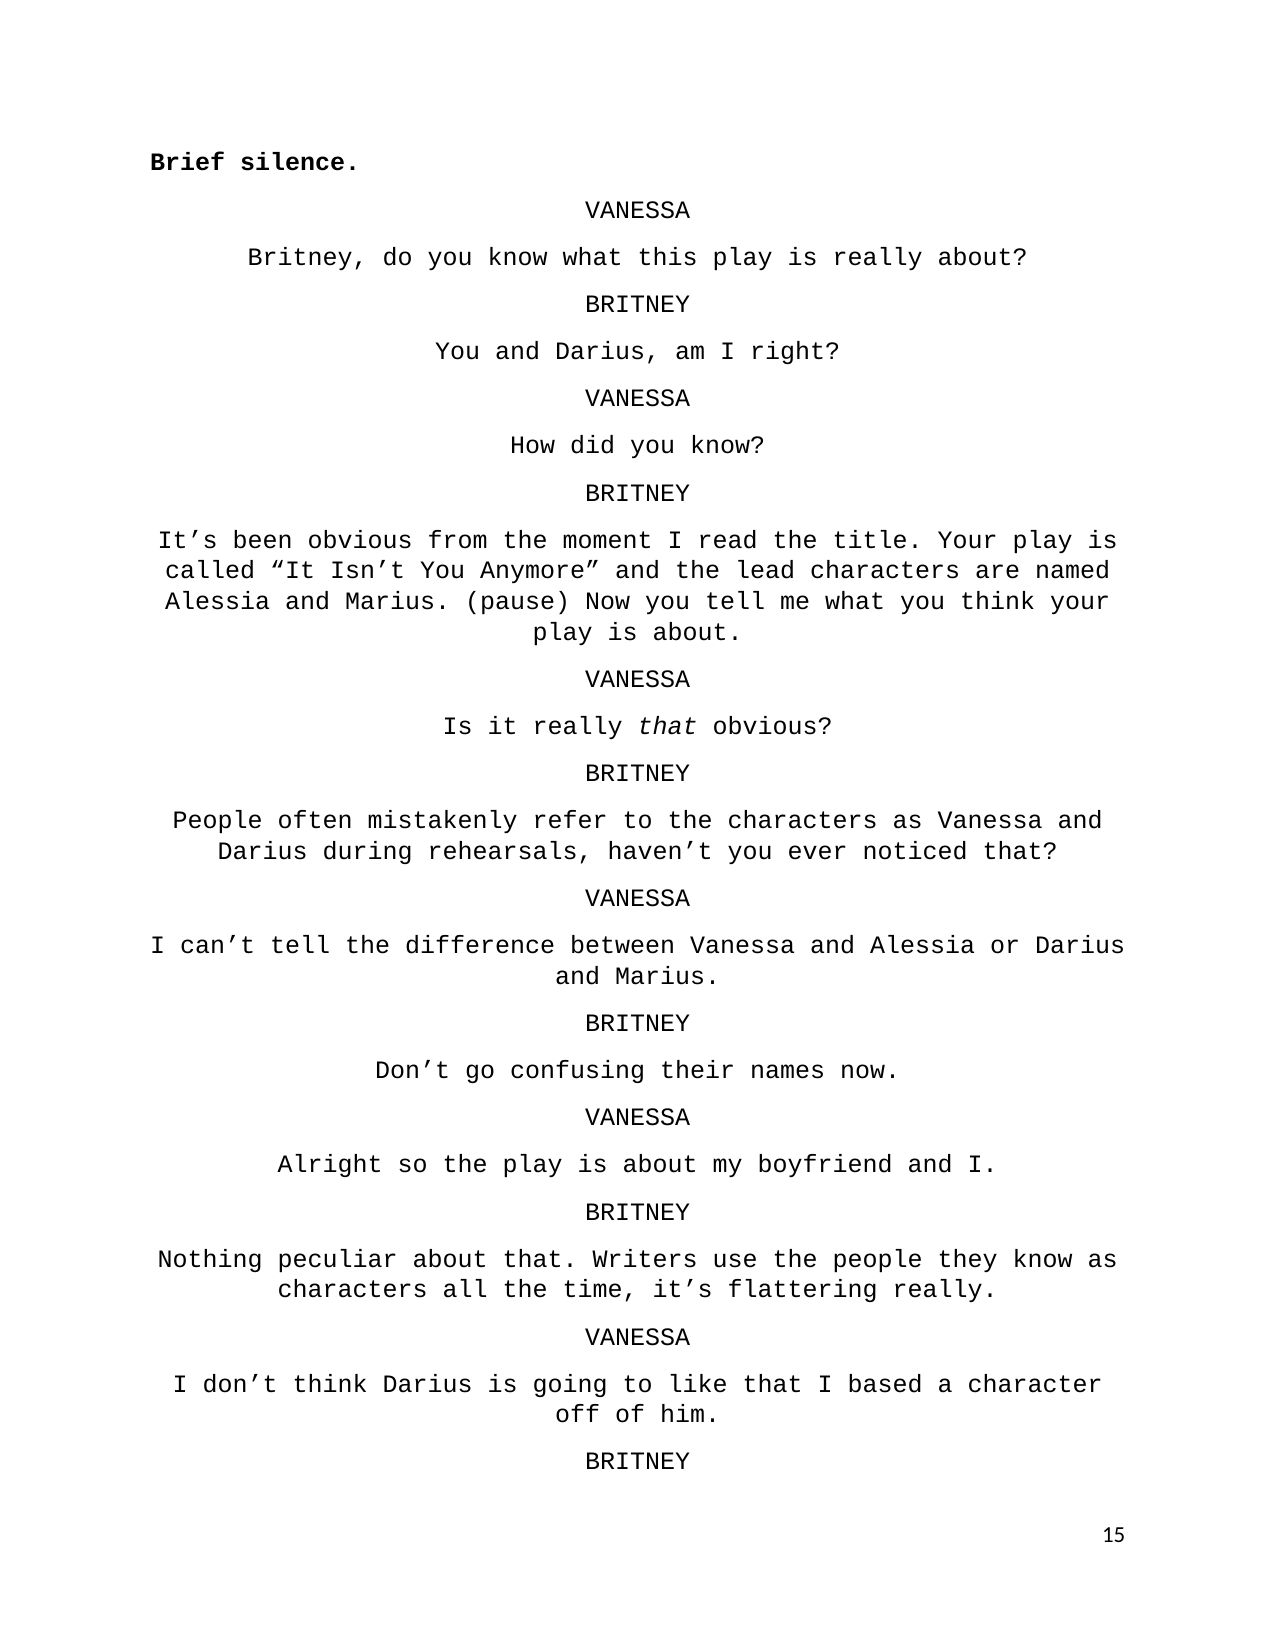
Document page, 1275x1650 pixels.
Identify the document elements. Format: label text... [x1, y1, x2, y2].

text People often mistakenly refer to the characters as Vanessa and Darius during rehearsals, haven’t you ever noticed that? [150, 808, 1125, 867]
text BRITNEY [150, 1449, 1125, 1477]
text Nothing peculiar about that. Writers use the people they know as characters all the time, it’s flattering really. [150, 1246, 1125, 1305]
text VANESSA [150, 1324, 1125, 1352]
text It’s been obvious from the moment I read the title. Your play is called “It Isn’t You Anymore” and the lead characters are named Alessia and Marius. (pause) Now you tell me what you think your play is about. [150, 527, 1125, 647]
text Brief silence. [150, 150, 1125, 178]
text VANESSA [150, 386, 1125, 414]
text Britney, do you know what this play is really about? [150, 244, 1125, 273]
text VANESSA [150, 1105, 1125, 1133]
text BRITNEY [150, 1010, 1125, 1039]
text Alright so the play is about my boyfriend and I. [150, 1152, 1125, 1180]
text VANESSA [150, 886, 1125, 914]
text VANESSA [150, 666, 1125, 694]
text I don’t think Darius is going to like that I based a character off of him. [150, 1371, 1125, 1430]
text VANESSA [150, 197, 1125, 226]
text You and Darius, am I right? [150, 339, 1125, 367]
text BRITNEY [150, 292, 1125, 320]
text Is it really that obvious? [150, 713, 1125, 742]
text BRITNEY [150, 761, 1125, 789]
text BRITNEY [150, 1199, 1125, 1227]
text How did you know? [150, 433, 1125, 461]
text BRITNEY [150, 480, 1125, 509]
text Don’t go confusing their names now. [150, 1058, 1125, 1086]
text I can’t tell the difference between Vanessa and Alessia or Darius and Marius. [150, 933, 1125, 992]
